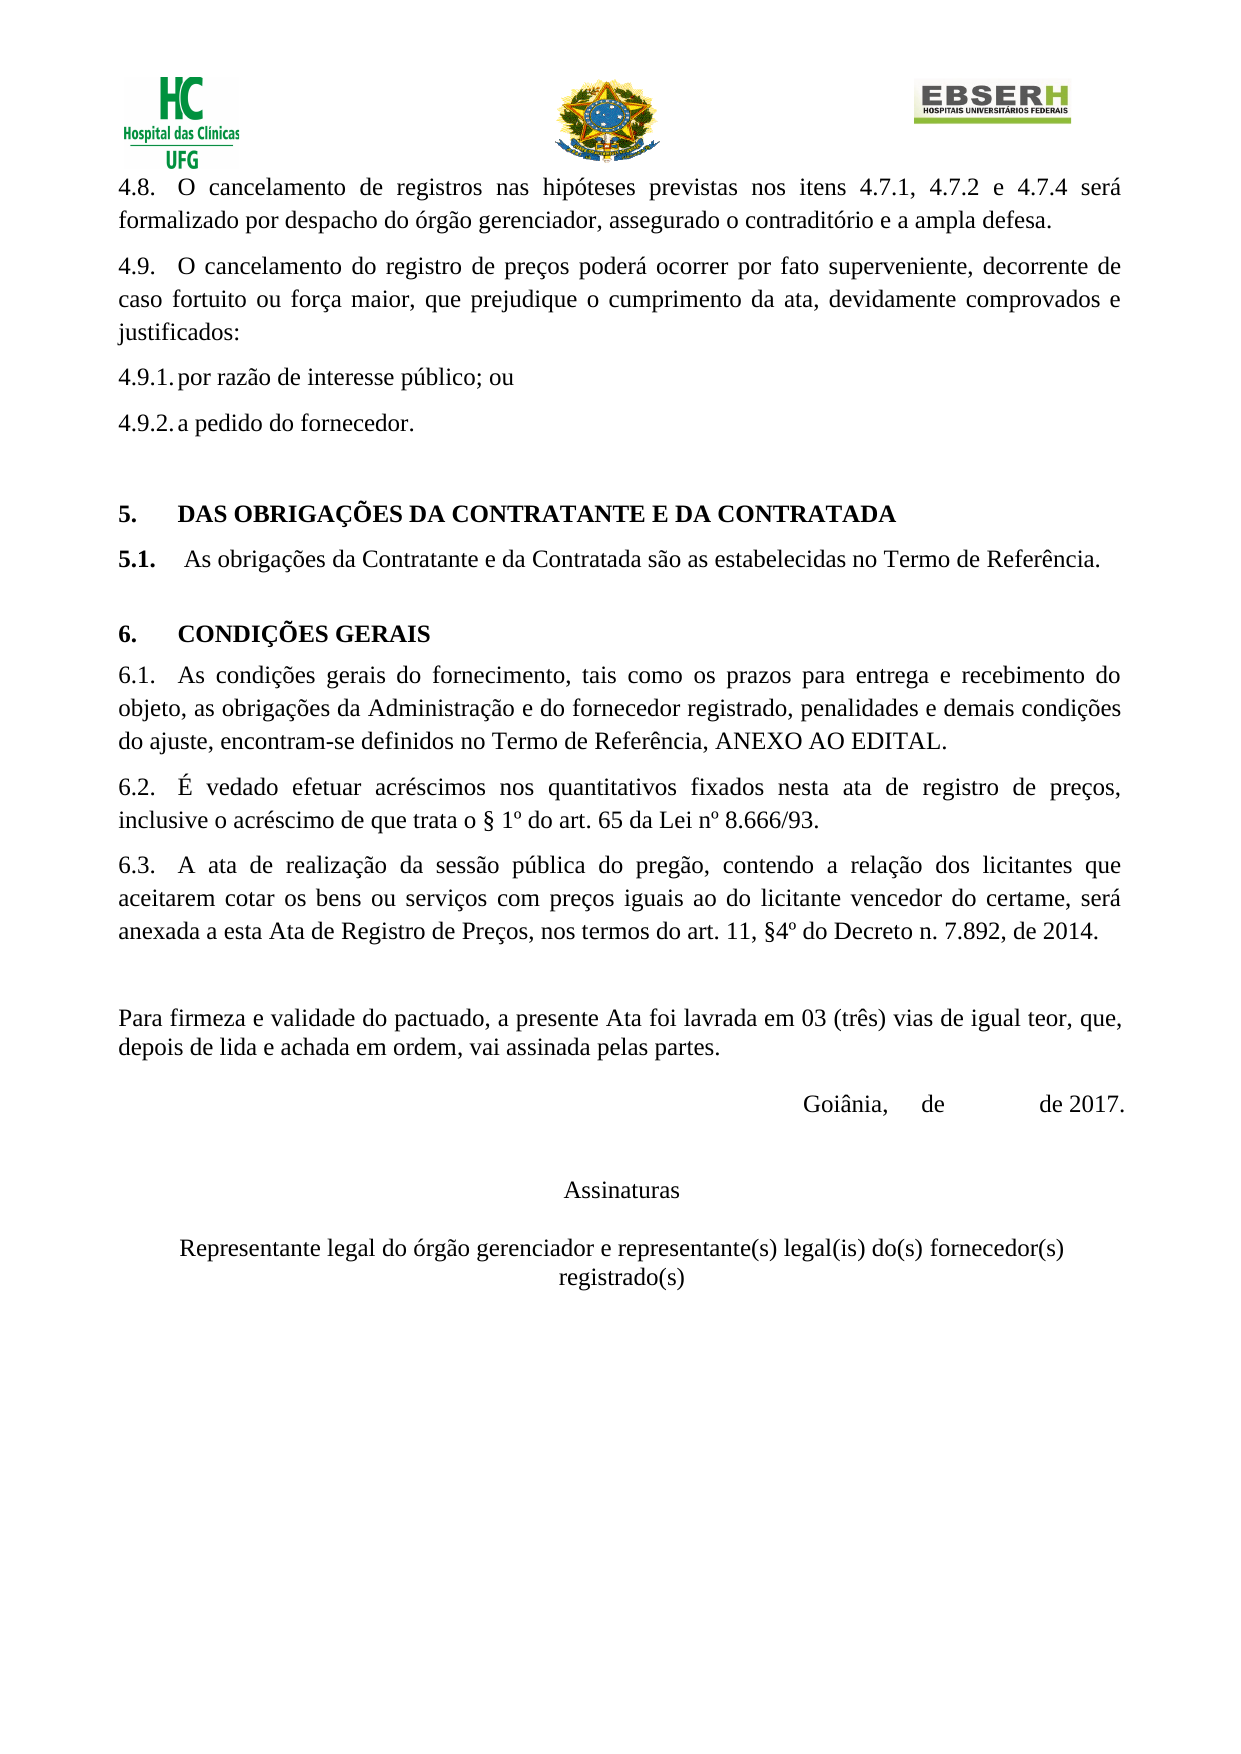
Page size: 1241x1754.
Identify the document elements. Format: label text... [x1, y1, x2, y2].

list É vedado efetuar acréscimos nos quantitativos fixados nesta ata de registro de preços, inclusive o acréscimo de que trata o § 1º do art. 65 da Lei nº 8.666/93. [118, 772, 1122, 833]
list As obrigações da Contratante e da Contratada são as estabelecidas no Termo de Referência. [118, 544, 1122, 573]
text Para firmeza e validade do pactuado, a presente Ata foi lavrada em 03 (três) vias de igual teor, que, depois de lida e achada em ordem, vai assinada pelas partes. [118, 1003, 1124, 1061]
list O cancelamento de registros nas hipóteses previstas nos itens 4.7.1, 4.7.2 e 4.7.4 será formalizado por despacho do órgão gerenciador, assegurado o contraditório e a ampla defesa. [118, 148, 1122, 234]
picture [124, 77, 240, 148]
list O cancelamento do registro de preços poderá ocorrer por fato superveniente, decorrente de caso fortuito ou força maior, que prejudique o cumprimento da ata, devidamente comprovados e justificados: [118, 251, 1122, 346]
picture [914, 33, 1072, 148]
text Representante legal do órgão gerenciador e representante(s) legal(is) do(s) fornecedor(s) registrado(s) [118, 1233, 1125, 1291]
list a pedido do fornecedor. [118, 408, 1122, 437]
text Goiânia, de de 2017. [118, 1089, 1125, 1118]
list por razão de interesse público; ou [118, 362, 1122, 391]
list CONDIÇÕES GERAIS [118, 619, 1122, 648]
picture [549, 76, 669, 169]
text Assinaturas [118, 1176, 1125, 1204]
list As condições gerais do fornecimento, tais como os prazos para entrega e recebimento do objeto, as obrigações da Administração e do fornecedor registrado, penalidades e demais condições do ajuste, encontram-se definidos no Termo de Referência, ANEXO AO EDITAL. [118, 660, 1122, 755]
list A ata de realização da sessão pública do pregão, contendo a relação dos licitantes que aceitarem cotar os bens ou serviços com preços iguais ao do licitante vencedor do certame, será anexada a esta Ata de Registro de Preços, nos termos do art. 11, §4º do Decreto n. 7.892, de 2014. [118, 850, 1122, 945]
list DAS OBRIGAÇÕES DA CONTRATANTE E DA CONTRATADA [118, 499, 1122, 528]
